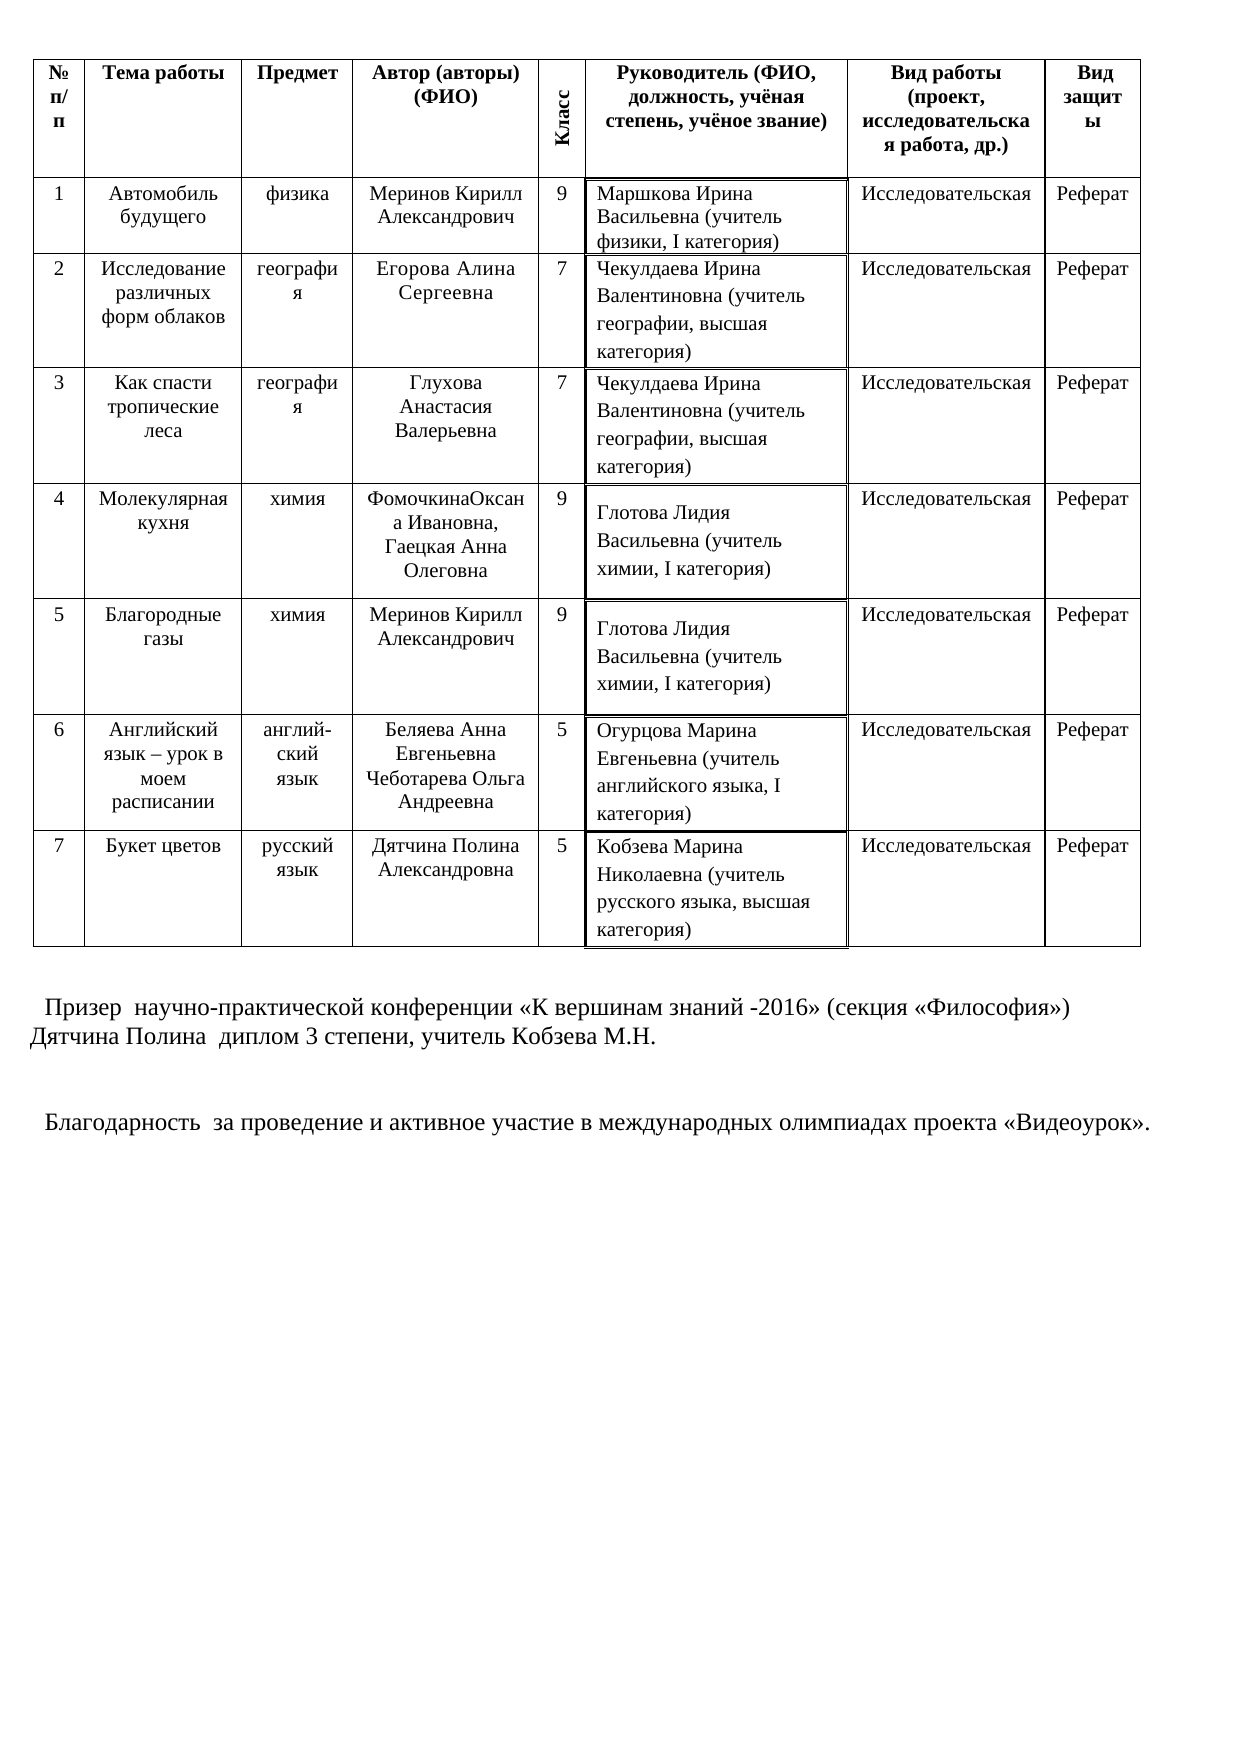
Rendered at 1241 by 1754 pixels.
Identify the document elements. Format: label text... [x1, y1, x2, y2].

table_cell география [242, 368, 352, 482]
table_cell Реферат [1046, 484, 1140, 598]
table_cell Автомобиль будущего [85, 178, 241, 253]
table_header Автор (авторы) (ФИО) [353, 60, 538, 177]
table_cell 7 [539, 254, 584, 367]
table_cell Глухова Анастасия Валерьевна [353, 368, 538, 482]
table_cell 9 [539, 484, 584, 598]
table_cell 4 [34, 484, 84, 598]
table_cell Дятчина Полина Александровна [353, 831, 538, 946]
table_cell химия [242, 599, 352, 714]
table_cell 6 [34, 715, 84, 830]
table_header Предмет [242, 60, 352, 177]
table_cell Исследовательская [849, 599, 1044, 714]
table_cell Молекулярная кухня [85, 484, 241, 598]
table_cell Чекулдаева Ирина Валентиновна (учитель географии, высшая категория) [587, 370, 846, 482]
table_cell русский язык [242, 831, 352, 946]
table_cell Реферат [1046, 831, 1140, 946]
table_cell 1 [34, 178, 84, 253]
table_cell 5 [34, 599, 84, 714]
text Благодарность за проведение и активное участие в международных олимпиадах проекта «Видеоурок». [29, 1107, 1152, 1136]
table_header № п/п [34, 60, 84, 177]
table_cell Букет цветов [85, 831, 241, 946]
table_header Руководитель (ФИО, должность, учёная степень, учёное звание) [586, 60, 847, 177]
table_cell Меринов Кирилл Александрович [353, 599, 538, 714]
table_cell 5 [539, 715, 584, 830]
table_cell Исследовательская [849, 831, 1044, 946]
table_header Вид работы (проект, исследовательская работа, др.) [848, 60, 1044, 177]
table_cell Маршкова Ирина Васильевна (учитель физики, I категория) [587, 181, 846, 253]
table_cell Благородные газы [85, 599, 241, 714]
table_header Тема работы [85, 60, 241, 177]
table_cell 2 [34, 254, 84, 367]
text Призер научно-практической конференции «К вершинам знаний -2016» (секция «Философия») Дятчина Полина диплом 3 степени, учитель Кобзева М.Н. [29, 992, 1152, 1049]
table_cell Огурцова Марина Евгеньевна (учитель английского языка, I категория) [587, 718, 846, 830]
table_cell Реферат [1046, 368, 1140, 482]
table_cell Исследование различных форм облаков [85, 254, 241, 367]
table_cell Чекулдаева Ирина Валентиновна (учитель географии, высшая категория) [587, 256, 846, 367]
table_cell Реферат [1046, 715, 1140, 830]
table_cell Кобзева Марина Николаевна (учитель русского языка, высшая категория) [587, 833, 846, 946]
table_cell Как спасти тропические леса [85, 368, 241, 482]
table_cell 7 [34, 831, 84, 946]
table_cell 9 [539, 599, 584, 714]
table_cell Реферат [1046, 599, 1140, 714]
table_cell 3 [34, 368, 84, 482]
table_cell 9 [539, 178, 584, 253]
table_header Вид защиты [1046, 60, 1140, 177]
table_cell 5 [539, 831, 584, 946]
table_cell Исследовательская [849, 715, 1044, 830]
table_cell Глотова Лидия Васильевна (учитель химии, I категория) [587, 486, 846, 598]
table_cell Исследовательская [849, 178, 1044, 253]
table_cell Глотова Лидия Васильевна (учитель химии, I категория) [587, 602, 846, 714]
table_cell Исследовательская [849, 484, 1044, 598]
table_cell Егорова Алина Сергеевна [353, 254, 538, 367]
table_cell Реферат [1046, 178, 1140, 253]
table_cell Английский язык – урок в моем расписании [85, 715, 241, 830]
table_cell химия [242, 484, 352, 598]
table_cell Беляева Анна Евгеньевна Чеботарева Ольга Андреевна [353, 715, 538, 830]
table_cell 7 [539, 368, 584, 482]
table_cell Реферат [1046, 254, 1140, 367]
table_cell англий-ский язык [242, 715, 352, 830]
table_cell Меринов Кирилл Александрович [353, 178, 538, 253]
table_cell география [242, 254, 352, 367]
table_cell Исследовательская [849, 368, 1044, 482]
table_header Класс [539, 60, 585, 177]
table_cell Исследовательская [849, 254, 1044, 367]
table_cell физика [242, 178, 352, 253]
table_cell ФомочкинаОксана Ивановна, Гаецкая Анна Олеговна [353, 484, 538, 598]
